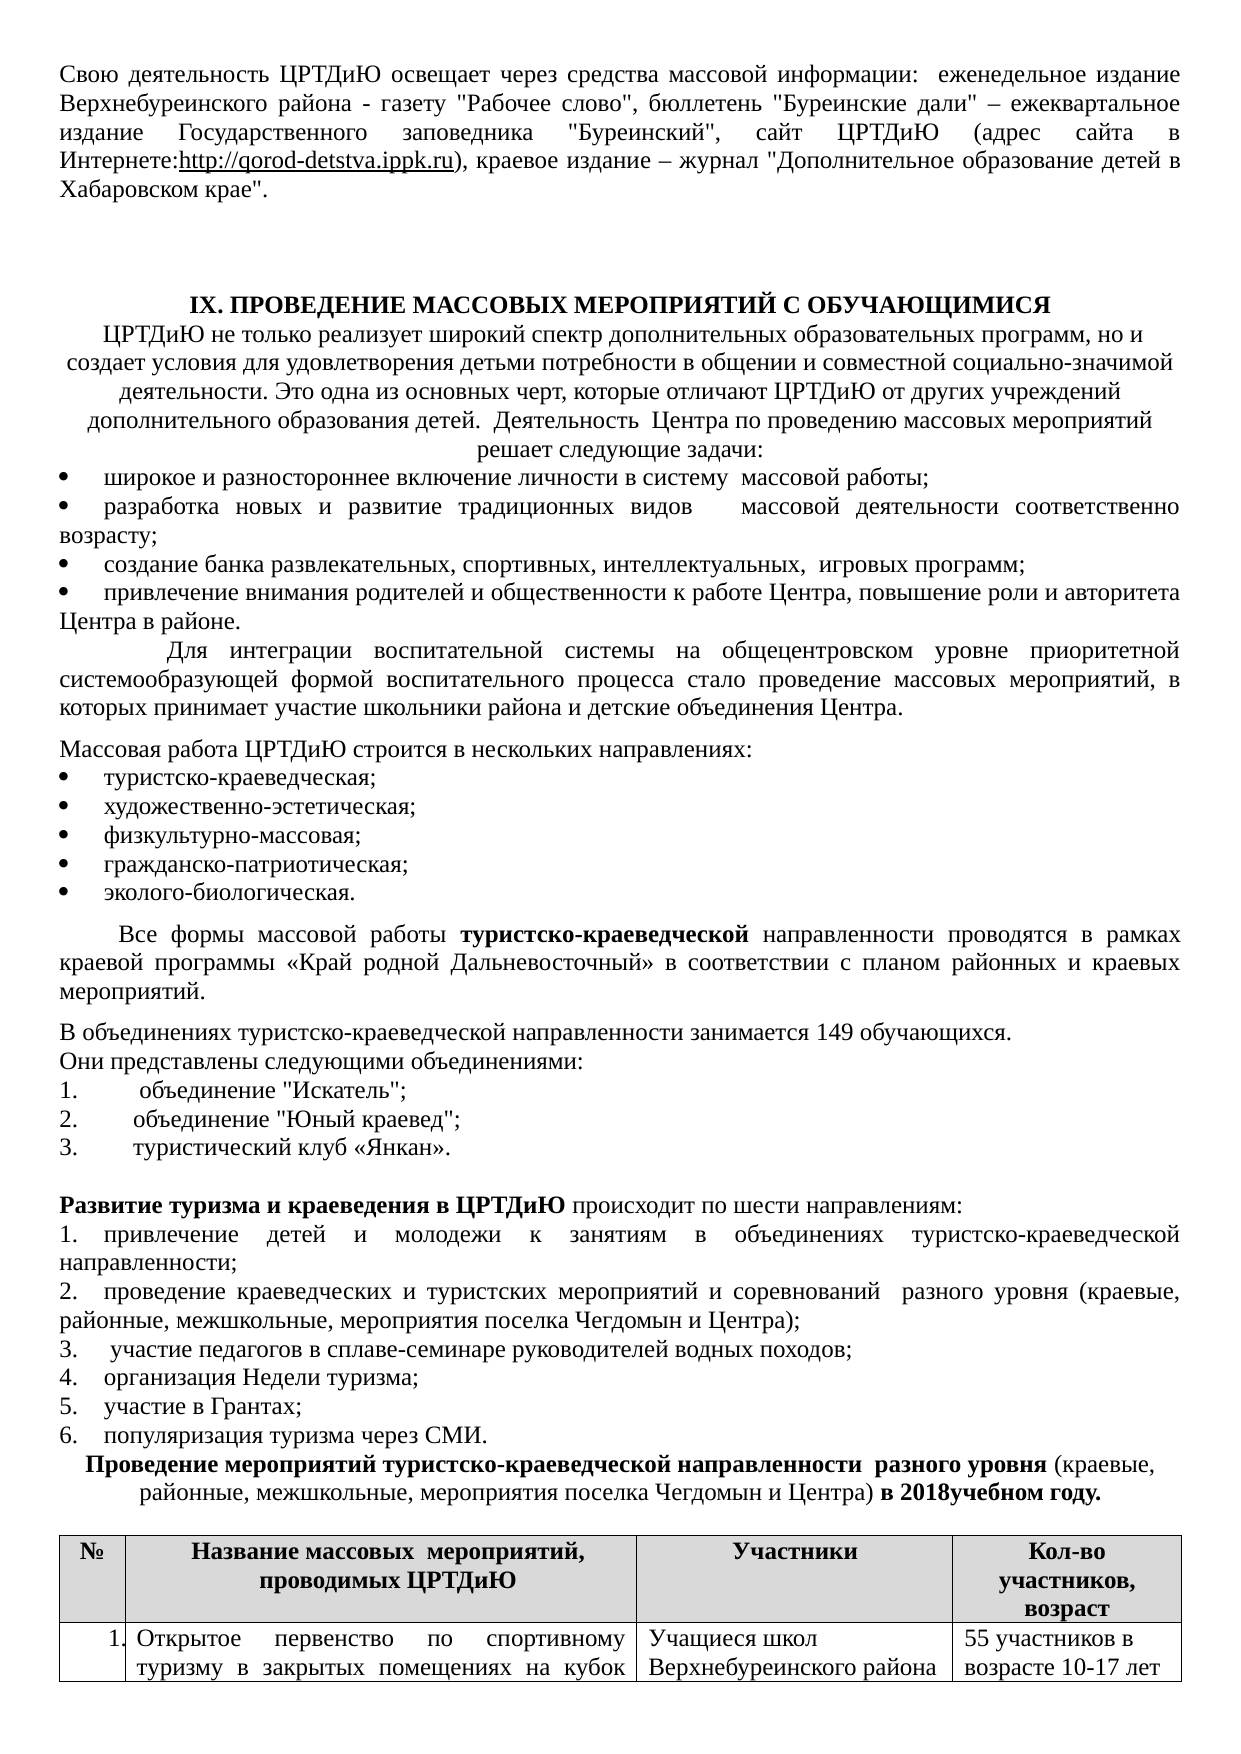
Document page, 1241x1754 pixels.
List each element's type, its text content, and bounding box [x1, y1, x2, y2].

table_header Участники [637, 1536, 952, 1622]
table_header № [60, 1536, 125, 1622]
text Они представлены следующими объединениями: [59, 1046, 1181, 1075]
list разработка новых и развитие традиционных видов массовой деятельности соответственно возрасту; [59, 491, 1181, 549]
list эколого-биологическая. [59, 877, 1181, 906]
list популяризация туризма через СМИ. [59, 1420, 1181, 1449]
list объединение "Искатель"; [59, 1075, 1181, 1104]
list проведение краеведческих и туристских мероприятий и соревнований разного уровня (краевые, районные, межшкольные, мероприятия поселка Чегдомын и Центра); [59, 1276, 1181, 1334]
list участие в Грантах; [59, 1391, 1181, 1420]
list туристический клуб «Янкан». [59, 1132, 1181, 1161]
table_header Название массовых мероприятий, проводимых ЦРТДиЮ [126, 1536, 636, 1622]
list создание банка развлекательных, спортивных, интеллектуальных, игровых программ; [59, 549, 1181, 577]
list привлечение детей и молодежи к занятиям в объединениях туристско-краеведческой направленности; [59, 1219, 1181, 1276]
list широкое и разностороннее включение личности в систему массовой работы; [59, 462, 1181, 491]
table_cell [637, 1623, 952, 1681]
text В объединениях туристско-краеведческой направленности занимается 149 обучающихся. [59, 1017, 1181, 1046]
text ЦРТДиЮ не только реализует широкий спектр дополнительных образовательных программ, но и создает условия для удовлетворения детьми потребности в общении и совместной социально-значимой деятельности. Это одна из основных черт, которые отличают ЦРТДиЮ от других учреждений дополнительного образования детей. Деятельность Центра по проведению массовых мероприятий решает следующие задачи: [59, 319, 1181, 462]
list организация Недели туризма; [59, 1362, 1181, 1391]
text Массовая работа ЦРТДиЮ строится в нескольких направлениях: [59, 734, 1181, 762]
list художественно-эстетическая; [59, 791, 1181, 820]
text Все формы массовой работы туристско-краеведческой направленности проводятся в рамках краевой программы «Край родной Дальневосточный» в соответствии с планом районных и краевых мероприятий. [59, 919, 1181, 1005]
text Для интеграции воспитательной системы на общецентровском уровне приоритетной системообразующей формой воспитательного процесса стало проведение массовых мероприятий, в которых принимает участие школьники района и детские объединения Центра. [59, 635, 1181, 721]
list участие педагогов в сплаве-семинаре руководителей водных походов; [59, 1334, 1181, 1362]
list привлечение внимания родителей и общественности к работе Центра, повышение роли и авторитета Центра в районе. [59, 577, 1181, 635]
list гражданско-патриотическая; [59, 849, 1181, 877]
text IX. ПРОВЕДЕНИЕ МАССОВЫХ МЕРОПРИЯТИЙ С ОБУЧАЮЩИМИСЯ [59, 290, 1181, 319]
list физкультурно-массовая; [59, 820, 1181, 849]
list Проведение мероприятий туристско-краеведческой направленности разного уровня (краевые, районные, межшкольные, мероприятия поселка Чегдомын и Центра) в 2018учебном году. [59, 1449, 1181, 1506]
text Свою деятельность ЦРТДиЮ освещает через средства массовой информации: еженедельное издание Верхнебуреинского района - газету "Рабочее слово", бюллетень "Буреинские дали" – ежеквартальное издание Государственного заповедника "Буреинский", сайт ЦРТДиЮ (адрес сайта в Интернете:http://qorod-detstva.ippk.ru), краевое издание – журнал "Дополнительное образование детей в Хабаровском крае". [59, 59, 1181, 203]
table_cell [126, 1623, 636, 1681]
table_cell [953, 1623, 1181, 1681]
table_header Кол-во участников, возраст [953, 1536, 1181, 1622]
text Развитие туризма и краеведения в ЦРТДиЮ происходит по шести направлениям: [59, 1190, 1181, 1219]
list туристско-краеведческая; [59, 762, 1181, 791]
table_cell [60, 1623, 125, 1681]
list объединение "Юный краевед"; [59, 1104, 1181, 1132]
